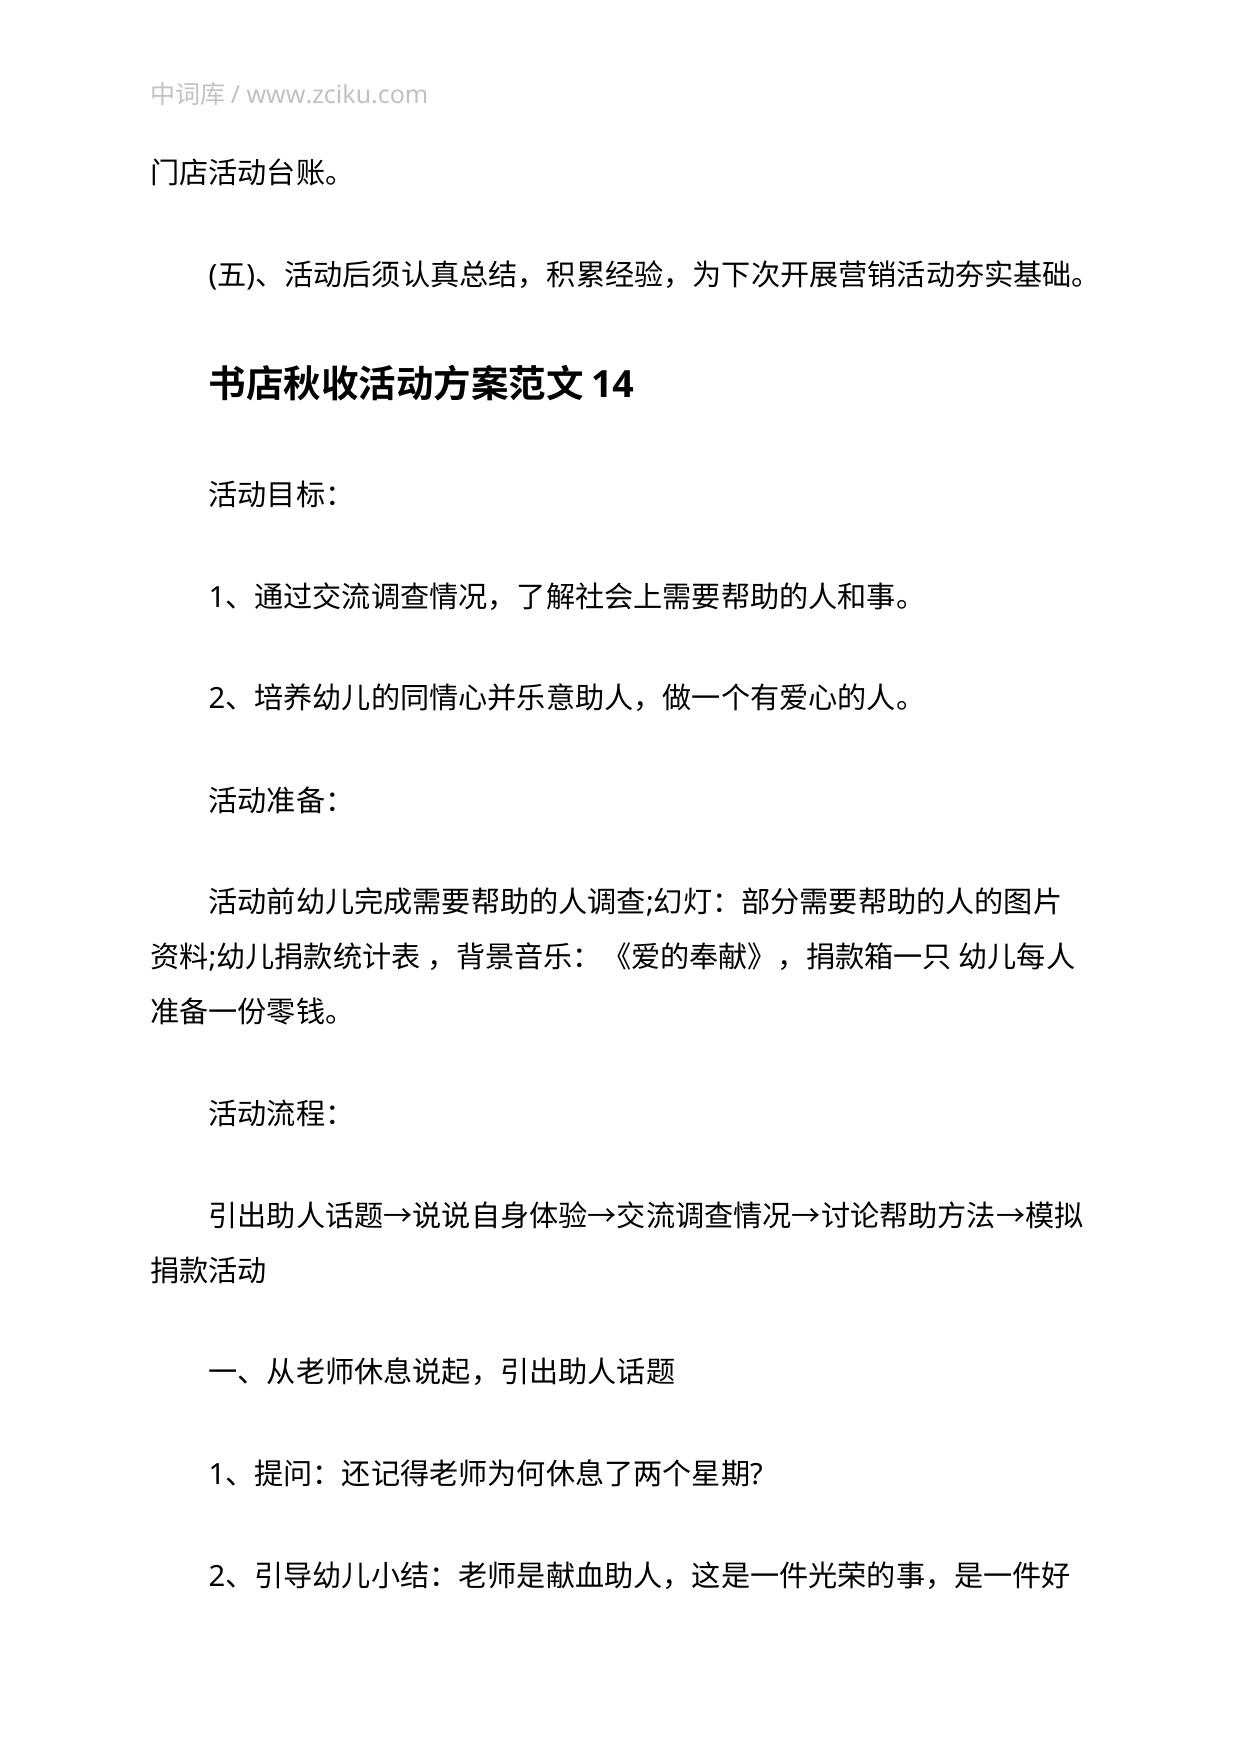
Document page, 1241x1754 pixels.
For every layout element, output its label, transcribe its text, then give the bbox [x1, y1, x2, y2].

text 一、从老师休息说起，引出助人话题 [150, 1349, 1090, 1391]
text 书店秋收活动方案范文14 [150, 354, 1090, 408]
text 1、提问：还记得老师为何休息了两个星期? [150, 1451, 1090, 1493]
text 2、培养幼儿的同情心并乐意助人，做一个有爱心的人。 [150, 675, 1090, 717]
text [150, 1553, 1090, 1595]
text 1、通过交流调查情况，了解社会上需要帮助的人和事。 [150, 573, 1090, 616]
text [150, 150, 1090, 192]
text 活动准备： [150, 777, 1090, 819]
text 活动前幼儿完成需要帮助的人调查;幻灯：部分需要帮助的人的图片资料;幼儿捐款统计表 ，背景音乐：《爱的奉献》，捐款箱一只 幼儿每人准备一份零钱。 [150, 879, 1090, 1031]
text 引出助人话题→说说自身体验→交流调查情况→讨论帮助方法→模拟捐款活动 [150, 1192, 1090, 1289]
text 活动目标： [150, 471, 1090, 514]
text (五)、活动后须认真总结，积累经验，为下次开展营销活动夯实基础。 [150, 252, 1090, 294]
text 活动流程： [150, 1091, 1090, 1133]
